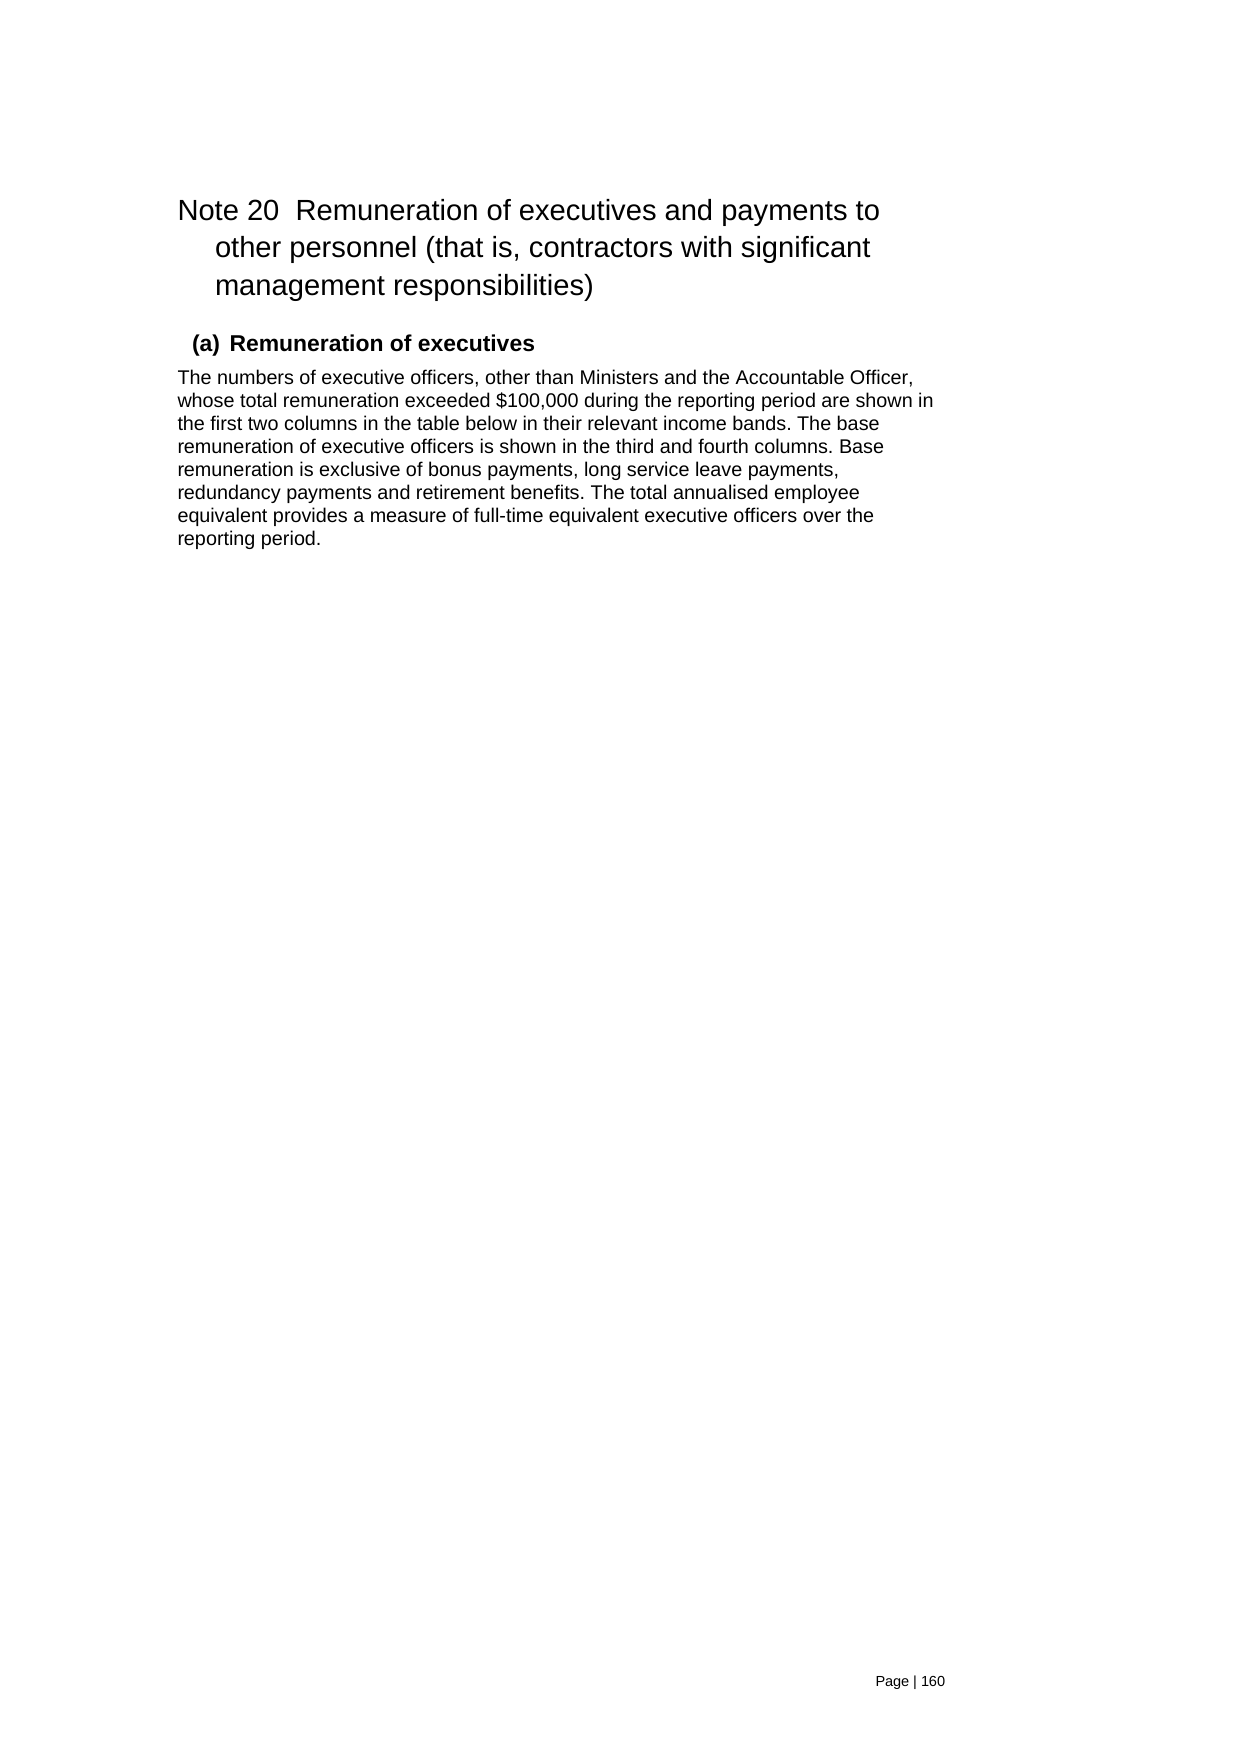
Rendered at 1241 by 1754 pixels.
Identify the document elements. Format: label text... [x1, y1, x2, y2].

subtitle Remuneration of executives and payments to other personnel (that is, contractors with significant management responsibilities) [177, 189, 945, 301]
text The numbers of executive officers, other than Ministers and the Accountable Officer, whose total remuneration exceeded $100,000 during the reporting period are shown in the first two columns in the table below in their relevant income bands. The base remuneration of executive officers is shown in the third and fourth columns. Base remuneration is exclusive of bonus payments, long service leave payments, redundancy payments and retirement benefits. The total annualised employee equivalent provides a measure of full-time equivalent executive officers over the reporting period. [177, 366, 945, 549]
subtitle Remuneration of executives [192, 327, 945, 357]
